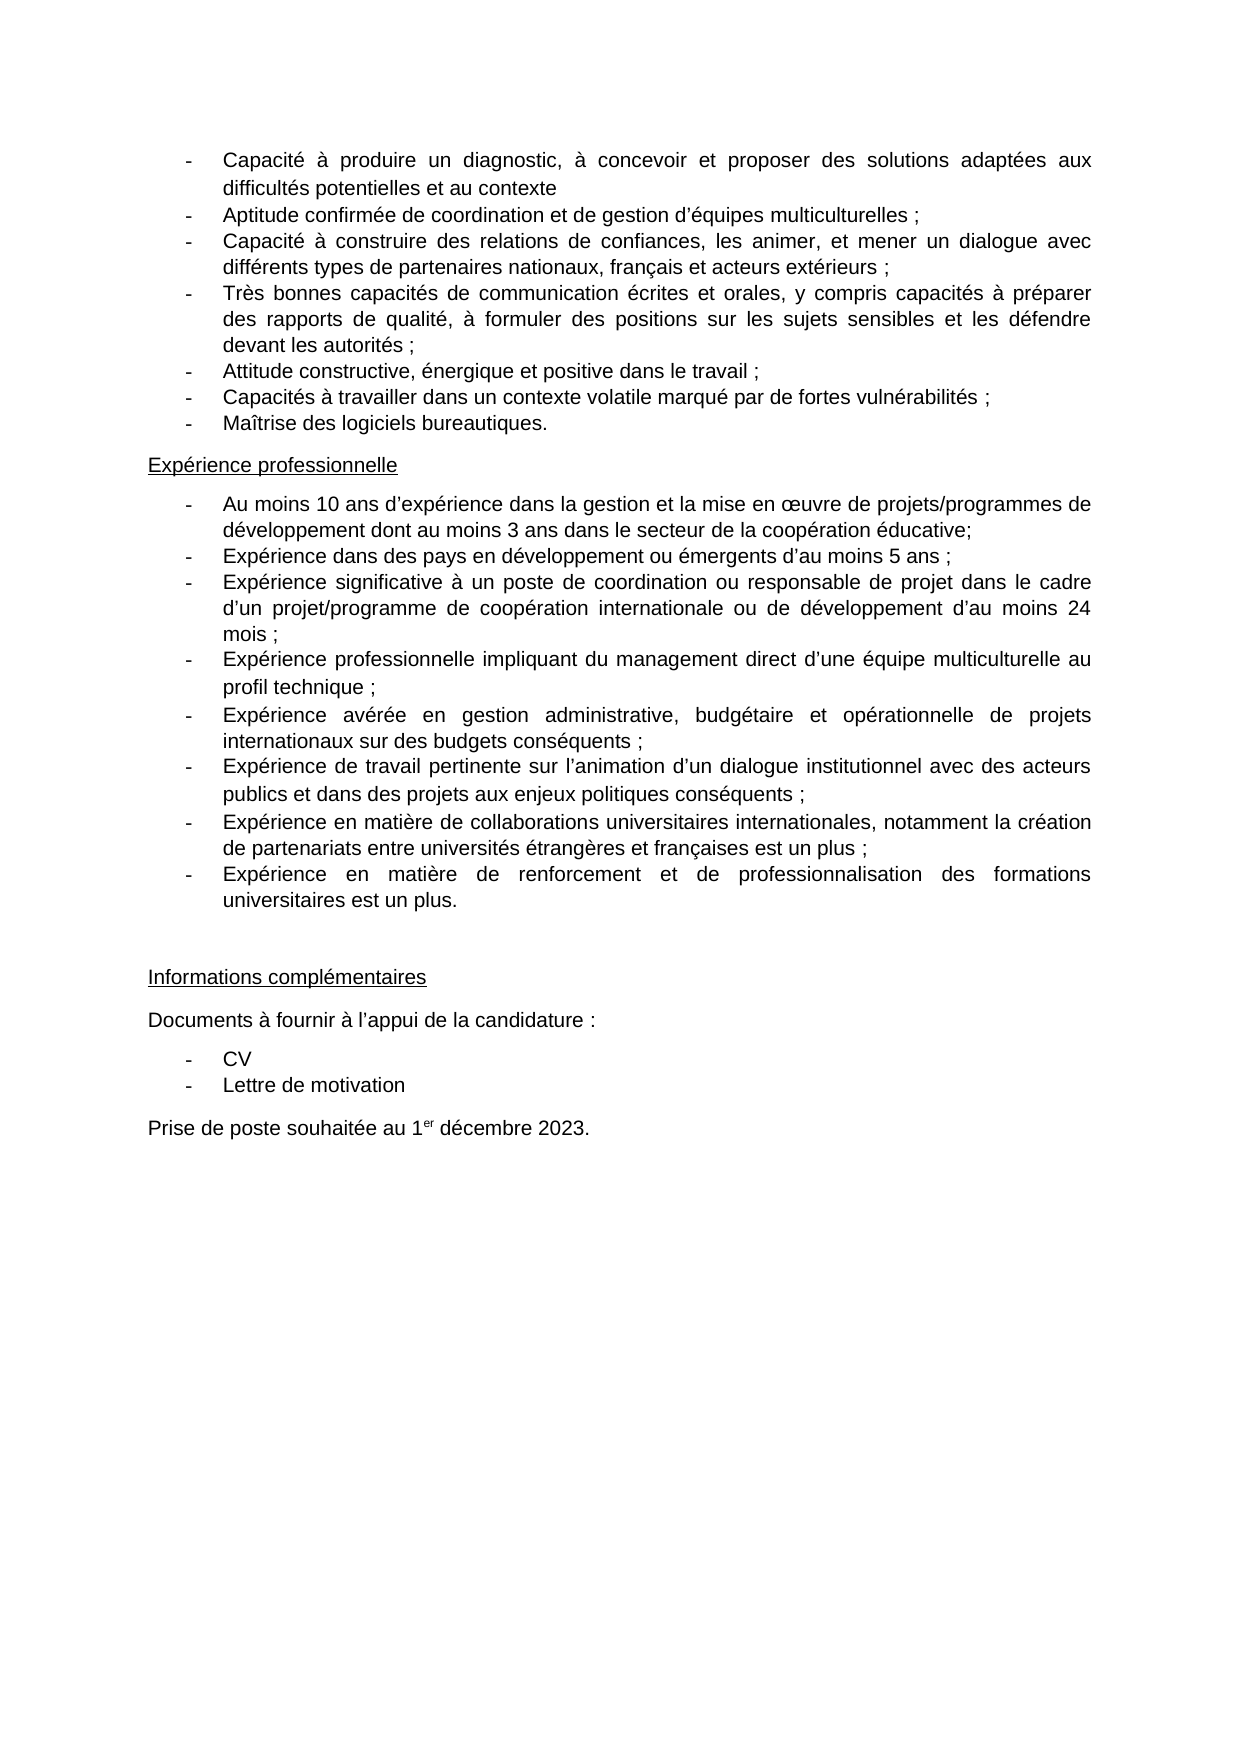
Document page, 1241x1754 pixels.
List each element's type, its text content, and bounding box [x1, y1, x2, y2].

text Informations complémentaires [148, 965, 1093, 989]
list Capacité à produire un diagnostic, à concevoir et proposer des solutions adaptées aux difficultés potentielles et au contexte [185, 148, 1093, 199]
list Aptitude confirmée de coordination et de gestion d’équipes multiculturelles ; [185, 203, 1093, 227]
list Expérience professionnelle impliquant du management direct d’une équipe multiculturelle au profil technique ; [185, 647, 1093, 699]
text Expérience professionnelle [148, 453, 1093, 477]
list Expérience dans des pays en développement ou émergents d’au moins 5 ans ; [185, 543, 1093, 568]
list Capacités à travailler dans un contexte volatile marqué par de fortes vulnérabilités ; [185, 384, 1093, 409]
list Capacité à construire des relations de confiances, les animer, et mener un dialogue avec différents types de partenaires nationaux, français et acteurs extérieurs ; [185, 229, 1093, 279]
list Expérience significative à un poste de coordination ou responsable de projet dans le cadre d’un projet/programme de coopération internationale ou de développement d’au moins 24 mois ; [185, 569, 1093, 645]
list Attitude constructive, énergique et positive dans le travail ; [185, 358, 1093, 383]
text Documents à fournir à l’appui de la candidature : [148, 1007, 1093, 1031]
list Expérience en matière de renforcement et de professionnalisation des formations universitaires est un plus. [185, 861, 1093, 911]
list Au moins 10 ans d’expérience dans la gestion et la mise en œuvre de projets/programmes de développement dont au moins 3 ans dans le secteur de la coopération éducative; [185, 492, 1093, 542]
list Lettre de motivation [185, 1073, 1093, 1097]
list Expérience en matière de collaborations universitaires internationales, notamment la création de partenariats entre universités étrangères et françaises est un plus ; [185, 809, 1093, 859]
list Maîtrise des logiciels bureautiques. [185, 411, 1093, 435]
list Très bonnes capacités de communication écrites et orales, y compris capacités à préparer des rapports de qualité, à formuler des positions sur les sujets sensibles et les défendre devant les autorités ; [185, 281, 1093, 357]
list Expérience de travail pertinente sur l’animation d’un dialogue institutionnel avec des acteurs publics et dans des projets aux enjeux politiques conséquents ; [185, 754, 1093, 806]
text Prise de poste souhaitée au 1er décembre 2023. [148, 1116, 1093, 1140]
list Expérience avérée en gestion administrative, budgétaire et opérationnelle de projets internationaux sur des budgets conséquents ; [185, 702, 1093, 752]
list CV [185, 1047, 1093, 1071]
